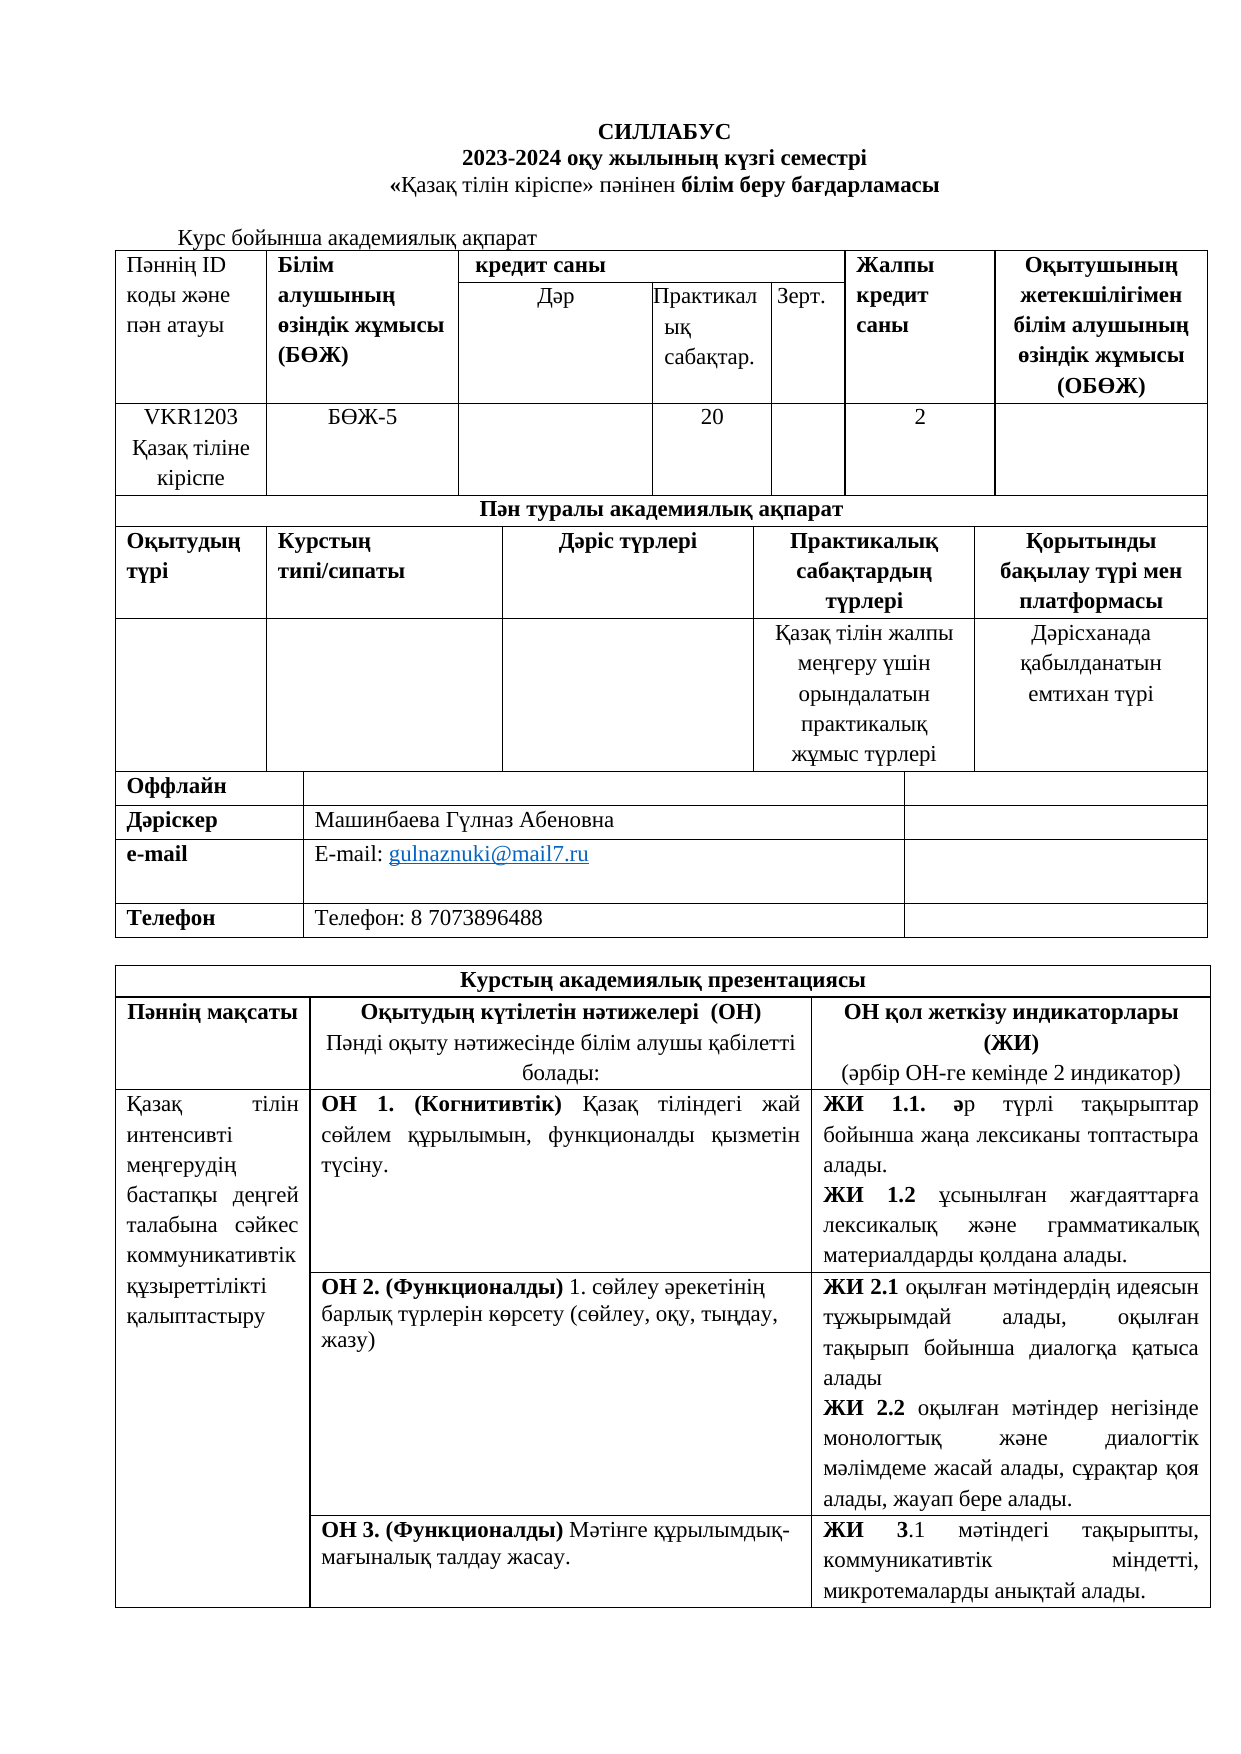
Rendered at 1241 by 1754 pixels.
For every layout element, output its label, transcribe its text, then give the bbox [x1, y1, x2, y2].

table_cell [304, 772, 904, 805]
table_cell Дәрісханада қабылданатын емтихан түрі [975, 619, 1207, 771]
table_header кредит саны [459, 251, 844, 282]
table_header Жалпы кредит саны [846, 251, 994, 402]
table_cell Зерт. [772, 283, 844, 402]
text СИЛЛАБУС [177, 118, 1152, 144]
table_header Пәннің ID коды және пән атауы [116, 251, 266, 402]
table_cell ЖИ 1.1. әр түрлі тақырыптар бойынша жаңа лексиканы топтастыра алады. ЖИ 1.2 ұсынылған жағдаяттарға лексикалық және грамматикалық материалдарды қолдана алады. [812, 1090, 1210, 1272]
table_cell [905, 772, 1207, 805]
table_cell Қорытынды бақылау түрі мен платформасы [975, 527, 1207, 618]
table_cell БӨЖ-5 [267, 404, 458, 494]
table_cell [267, 619, 502, 771]
table_cell Қазақ тілін интенсивті меңгерудің бастапқы деңгей талабына сәйкес коммуникативтік құзыреттілікті қалыптастыру [116, 1090, 309, 1607]
table_cell [459, 404, 652, 494]
table_cell Телефон [116, 904, 303, 937]
text «Қазақ тілін кіріспе» пәнінен білім беру бағдарламасы [177, 171, 1152, 197]
table_cell Дәріс түрлері [503, 527, 753, 618]
text Курс бойынша академиялық ақпарат [177, 223, 1152, 250]
table_cell ОН 1. (Когнитивтік) Қазақ тіліндегі жай сөйлем құрылымын, функционалды қызметін түсіну. [311, 1090, 811, 1272]
table_cell Дәр [459, 283, 652, 402]
table_header Пәннің мақсаты [116, 998, 309, 1089]
table_cell [116, 619, 266, 771]
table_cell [812, 1516, 1210, 1607]
table_header ОН қол жеткізу индикаторлары (ЖИ) (әрбір ОН-ге кемінде 2 индикатор) [812, 998, 1210, 1089]
table_cell Оқытудың түрі [116, 527, 266, 618]
table_cell [996, 404, 1207, 494]
table_cell Курстың типі/сипаты [267, 527, 502, 618]
table_cell [503, 619, 753, 771]
table_header Білім алушының өзіндік жұмысы (БӨЖ) [267, 251, 458, 402]
table_cell 20 [653, 404, 771, 494]
table_cell [772, 404, 844, 494]
table_cell [905, 840, 1207, 903]
table_header Курстың академиялық презентациясы [116, 966, 1210, 996]
table_cell [905, 806, 1207, 839]
table_cell Телефон: 8 7073896488 [304, 904, 904, 937]
table_cell Пән туралы академиялық ақпарат [116, 496, 1207, 526]
table_cell E-mail: gulnaznuki@mail7.ru [304, 840, 904, 903]
table_cell Практикалық сабақтар. [653, 283, 771, 402]
table_cell Дәріскер [116, 806, 303, 839]
table_cell Машинбаева Гүлназ Абеновна [304, 806, 904, 839]
table_header Оқытушының жетекшілігімен білім алушының өзіндік жұмысы (ОБӨЖ) [996, 251, 1207, 402]
text 2023-2024 оқу жылының күзгі семестрі [177, 144, 1152, 171]
table_cell e-mail [116, 840, 303, 903]
table_header Оқытудың күтілетін нәтижелері (ОН) Пәнді оқыту нәтижесінде білім алушы қабілетті болады: [311, 998, 811, 1089]
table_cell 2 [846, 404, 994, 494]
table_cell ЖИ 2.1 оқылған мәтіндердің идеясын тұжырымдай алады, оқылған тақырып бойынша диалогқа қатыса алады ЖИ 2.2 оқылған мәтіндер негізінде монологтық және диалогтік мәлімдеме жасай алады, сұрақтар қоя алады, жауап бере алады. [812, 1273, 1210, 1515]
table_cell [905, 904, 1207, 937]
table_cell ОН 2. (Функционалды) 1. сөйлеу әрекетінің барлық түрлерін көрсету (сөйлеу, оқу, тыңдау, жазу) [311, 1273, 811, 1515]
table_cell Қазақ тілін жалпы меңгеру үшін орындалатын практикалық жұмыс түрлері [754, 619, 974, 771]
table_cell Практикалық сабақтардың түрлері [754, 527, 974, 618]
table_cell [311, 1516, 811, 1607]
table_cell Оффлайн [116, 772, 303, 805]
table_cell VKR1203 Қазақ тіліне кіріспе [116, 404, 266, 494]
